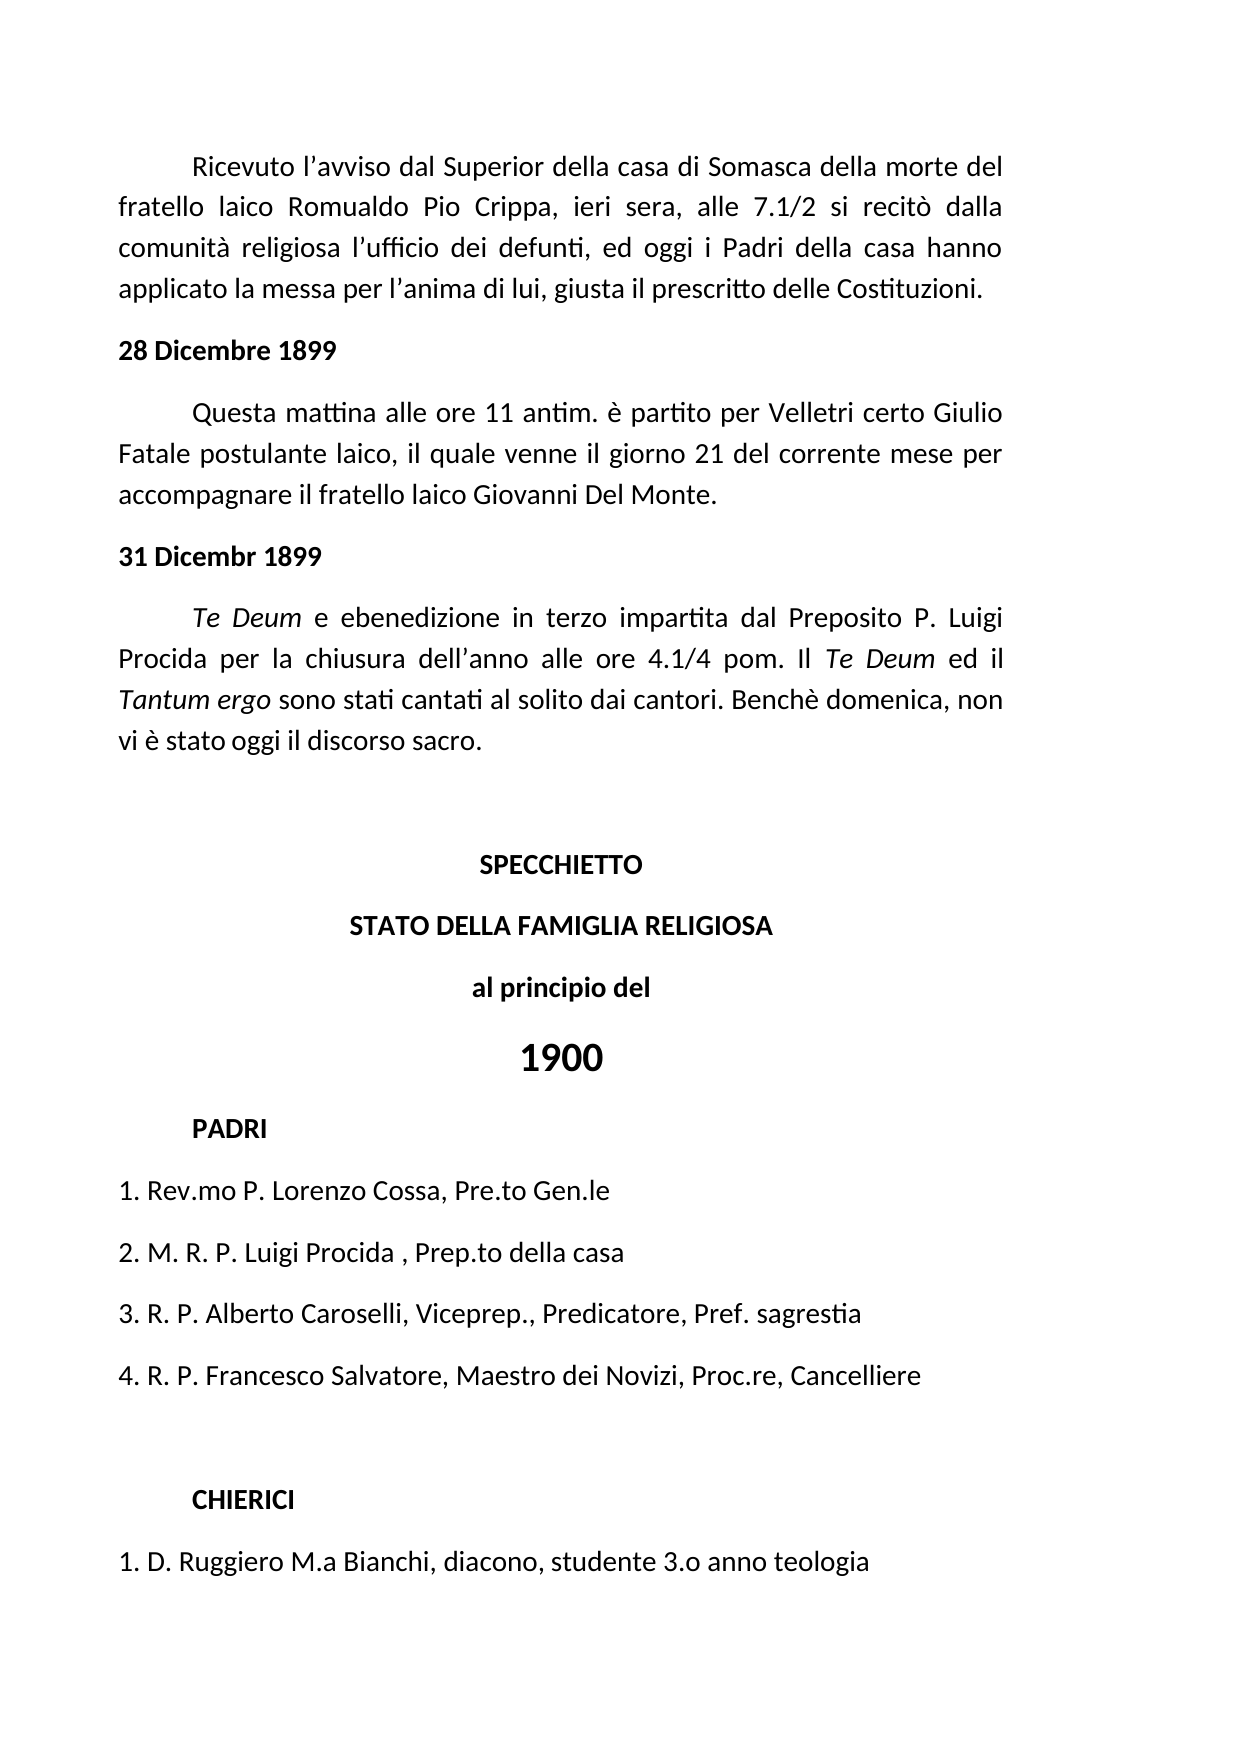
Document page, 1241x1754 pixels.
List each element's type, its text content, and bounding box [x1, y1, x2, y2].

text 1. D. Ruggiero M.a Bianchi, diacono, studente 3.o anno teologia [118, 1543, 1004, 1578]
text al principio del [118, 969, 1004, 1005]
text 1. Rev.mo P. Lorenzo Cossa, Pre.to Gen.le [118, 1172, 1004, 1208]
text SPECCHIETTO [118, 846, 1004, 881]
text 1900 [118, 1031, 1004, 1082]
text 4. R. P. Francesco Salvatore, Maestro dei Novizi, Proc.re, Cancelliere [118, 1357, 1004, 1393]
text 3. R. P. Alberto Caroselli, Viceprep., Predicatore, Pref. sagrestia [118, 1296, 1004, 1331]
text STATO DELLA FAMIGLIA RELIGIOSA [118, 907, 1004, 943]
text 31 Dicembr 1899 [118, 538, 1004, 573]
text Questa mattina alle ore 11 antim. è partito per Velletri certo Giulio Fatale postulante laico, il quale venne il giorno 21 del corrente mese per accompagnare il fratello laico Giovanni Del Monte. [118, 394, 1004, 511]
text PADRI [118, 1110, 1004, 1146]
text CHIERICI [118, 1481, 1004, 1517]
text 2. M. R. P. Luigi Procida , Prep.to della casa [118, 1234, 1004, 1269]
text 28 Dicembre 1899 [118, 332, 1004, 368]
text Ricevuto l’avviso dal Superior della casa di Somasca della morte del fratello laico Romualdo Pio Crippa, ieri sera, alle 7.1/2 si recitò dalla comunità religiosa l’ufficio dei defunti, ed oggi i Padri della casa hanno applicato la messa per l’anima di lui, giusta il prescritto delle Costituzioni. [118, 148, 1004, 306]
text Te Deum e ebenedizione in terzo impartita dal Preposito P. Luigi Procida per la chiusura dell’anno alle ore 4.1/4 pom. Il Te Deum ed il Tantum ergo sono stati cantati al solito dai cantori. Benchè domenica, non vi è stato oggi il discorso sacro. [118, 599, 1004, 758]
